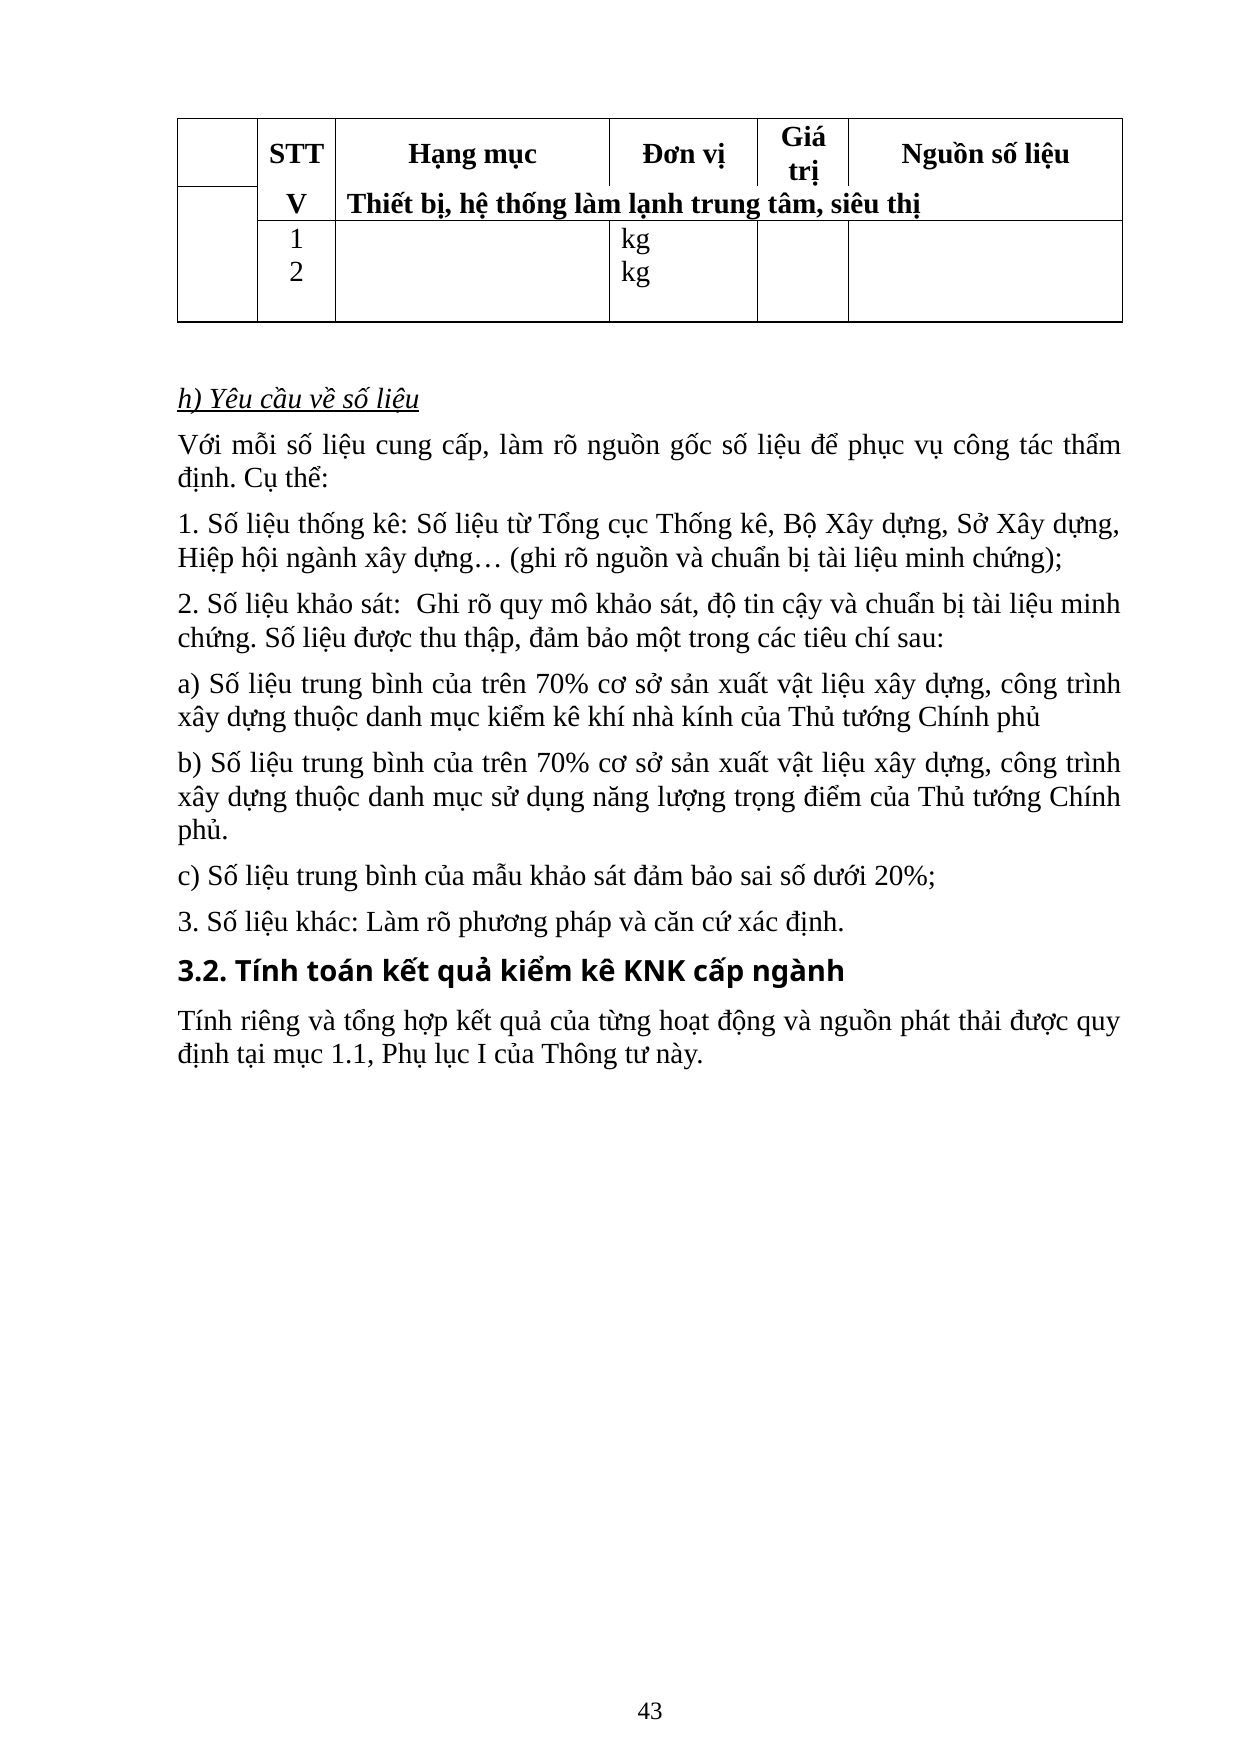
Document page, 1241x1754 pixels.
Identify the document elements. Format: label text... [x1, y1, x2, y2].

text b) Số liệu trung bình của trên 70% cơ sở sản xuất vật liệu xây dựng, công trình xây dựng thuộc danh mục sử dụng năng lượng trọng điểm của Thủ tướng Chính phủ. [177, 745, 1122, 846]
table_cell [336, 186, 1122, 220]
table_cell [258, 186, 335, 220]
text a) Số liệu trung bình của trên 70% cơ sở sản xuất vật liệu xây dựng, công trình xây dựng thuộc danh mục kiểm kê khí nhà kính của Thủ tướng Chính phủ [177, 666, 1122, 733]
text 1. Số liệu thống kê: Số liệu từ Tổng cục Thống kê, Bộ Xây dựng, Sở Xây dựng, Hiệp hội ngành xây dựng… (ghi rõ nguồn và chuẩn bị tài liệu minh chứng); [177, 507, 1122, 574]
text 3. Số liệu khác: Làm rõ phương pháp và căn cứ xác định. [177, 904, 1122, 938]
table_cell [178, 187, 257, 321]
text Với mỗi số liệu cung cấp, làm rõ nguồn gốc số liệu để phục vụ công tác thẩm định. Cụ thể: [177, 427, 1122, 494]
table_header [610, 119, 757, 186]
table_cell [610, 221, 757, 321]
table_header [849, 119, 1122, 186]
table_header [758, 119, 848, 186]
text Tính riêng và tổng hợp kết quả của từng hoạt động và nguồn phát thải được quy định tại mục 1.1, Phụ lục I của Thông tư này. [177, 1003, 1122, 1070]
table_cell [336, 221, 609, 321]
subtitle 3.2. Tính toán kết quả kiểm kê KNK cấp ngành [177, 951, 1122, 990]
text c) Số liệu trung bình của mẫu khảo sát đảm bảo sai số dưới 20%; [177, 858, 1122, 892]
text 2. Số liệu khảo sát: Ghi rõ quy mô khảo sát, độ tin cậy và chuẩn bị tài liệu minh chứng. Số liệu được thu thập, đảm bảo một trong các tiêu chí sau: [177, 586, 1122, 653]
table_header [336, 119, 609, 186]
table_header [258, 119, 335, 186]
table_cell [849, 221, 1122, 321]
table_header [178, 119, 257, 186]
subtitle h) Yêu cầu về số liệu [177, 381, 1122, 414]
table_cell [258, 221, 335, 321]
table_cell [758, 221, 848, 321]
